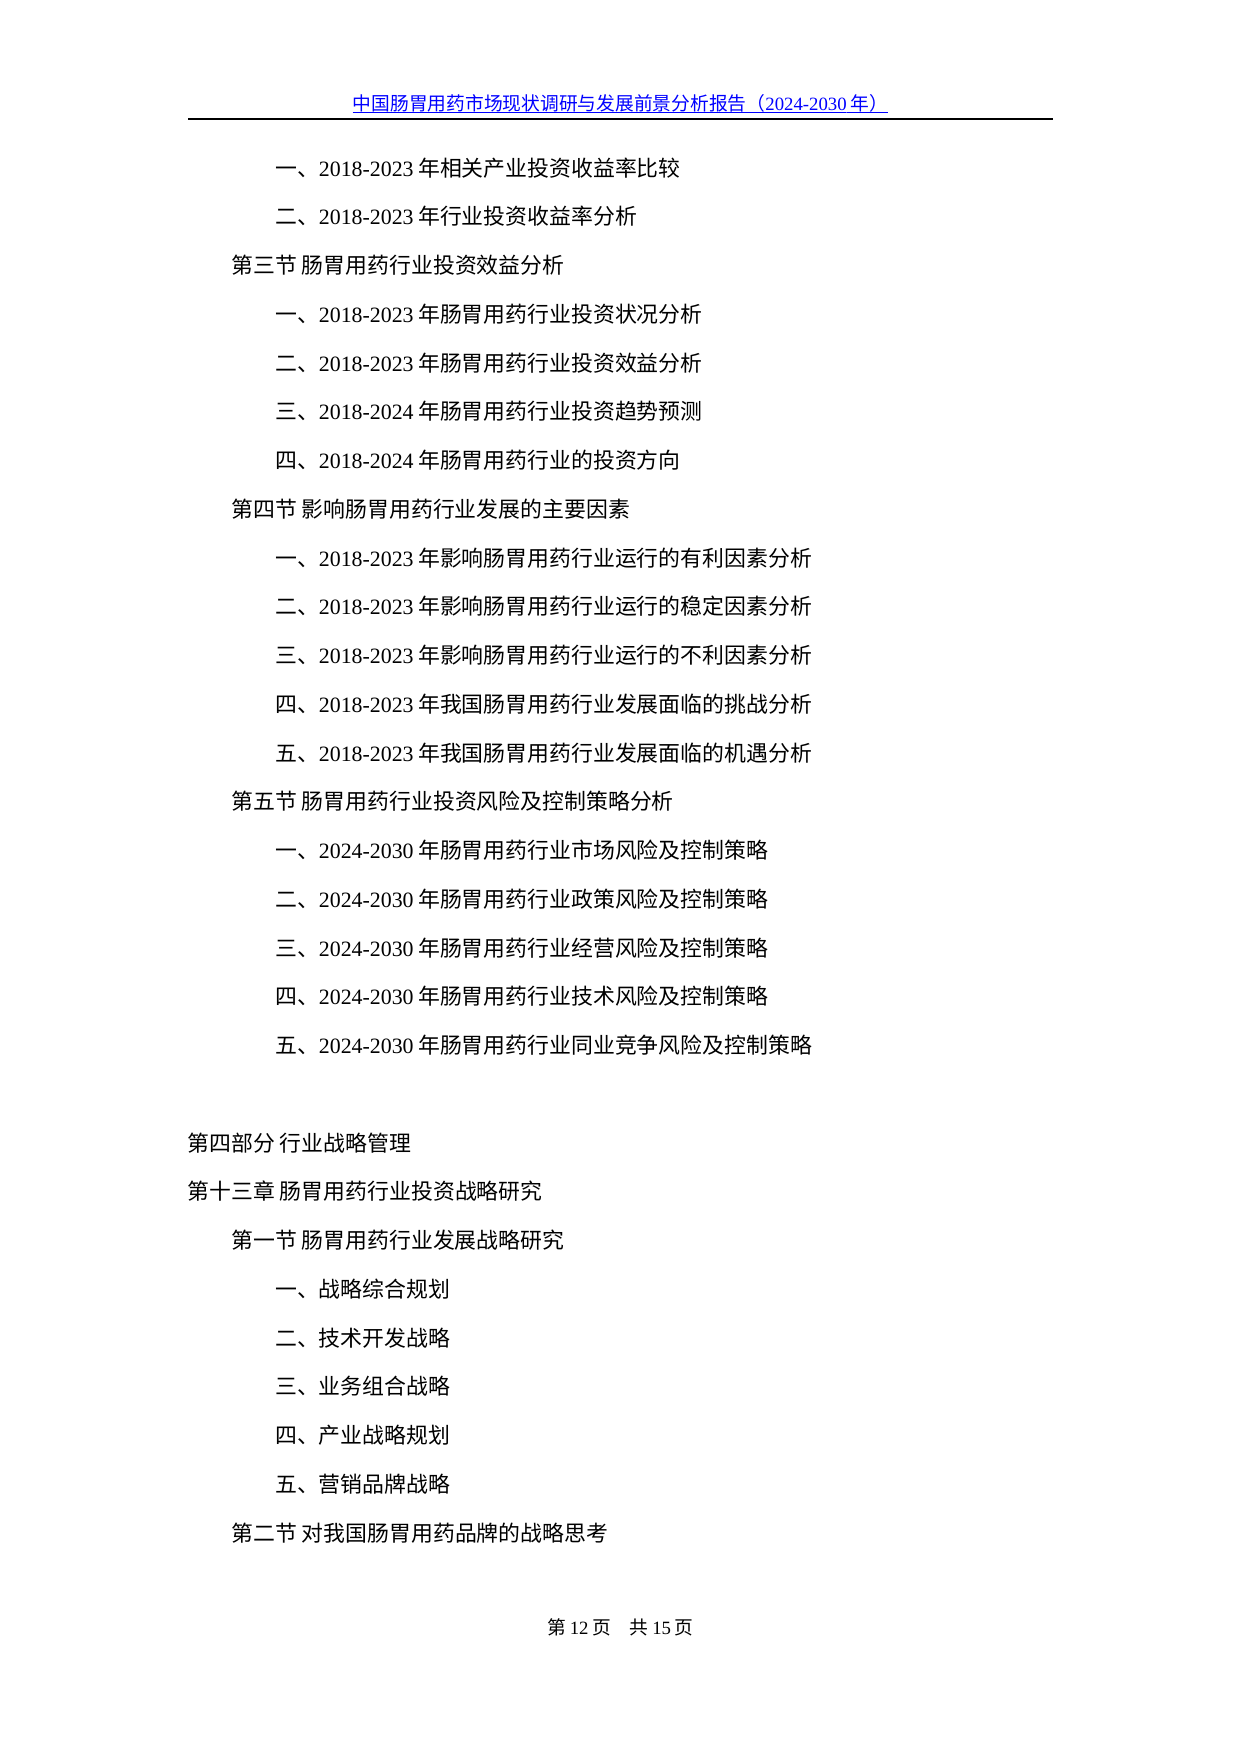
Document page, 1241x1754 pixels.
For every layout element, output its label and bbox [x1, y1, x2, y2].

text [187, 150, 1053, 1548]
